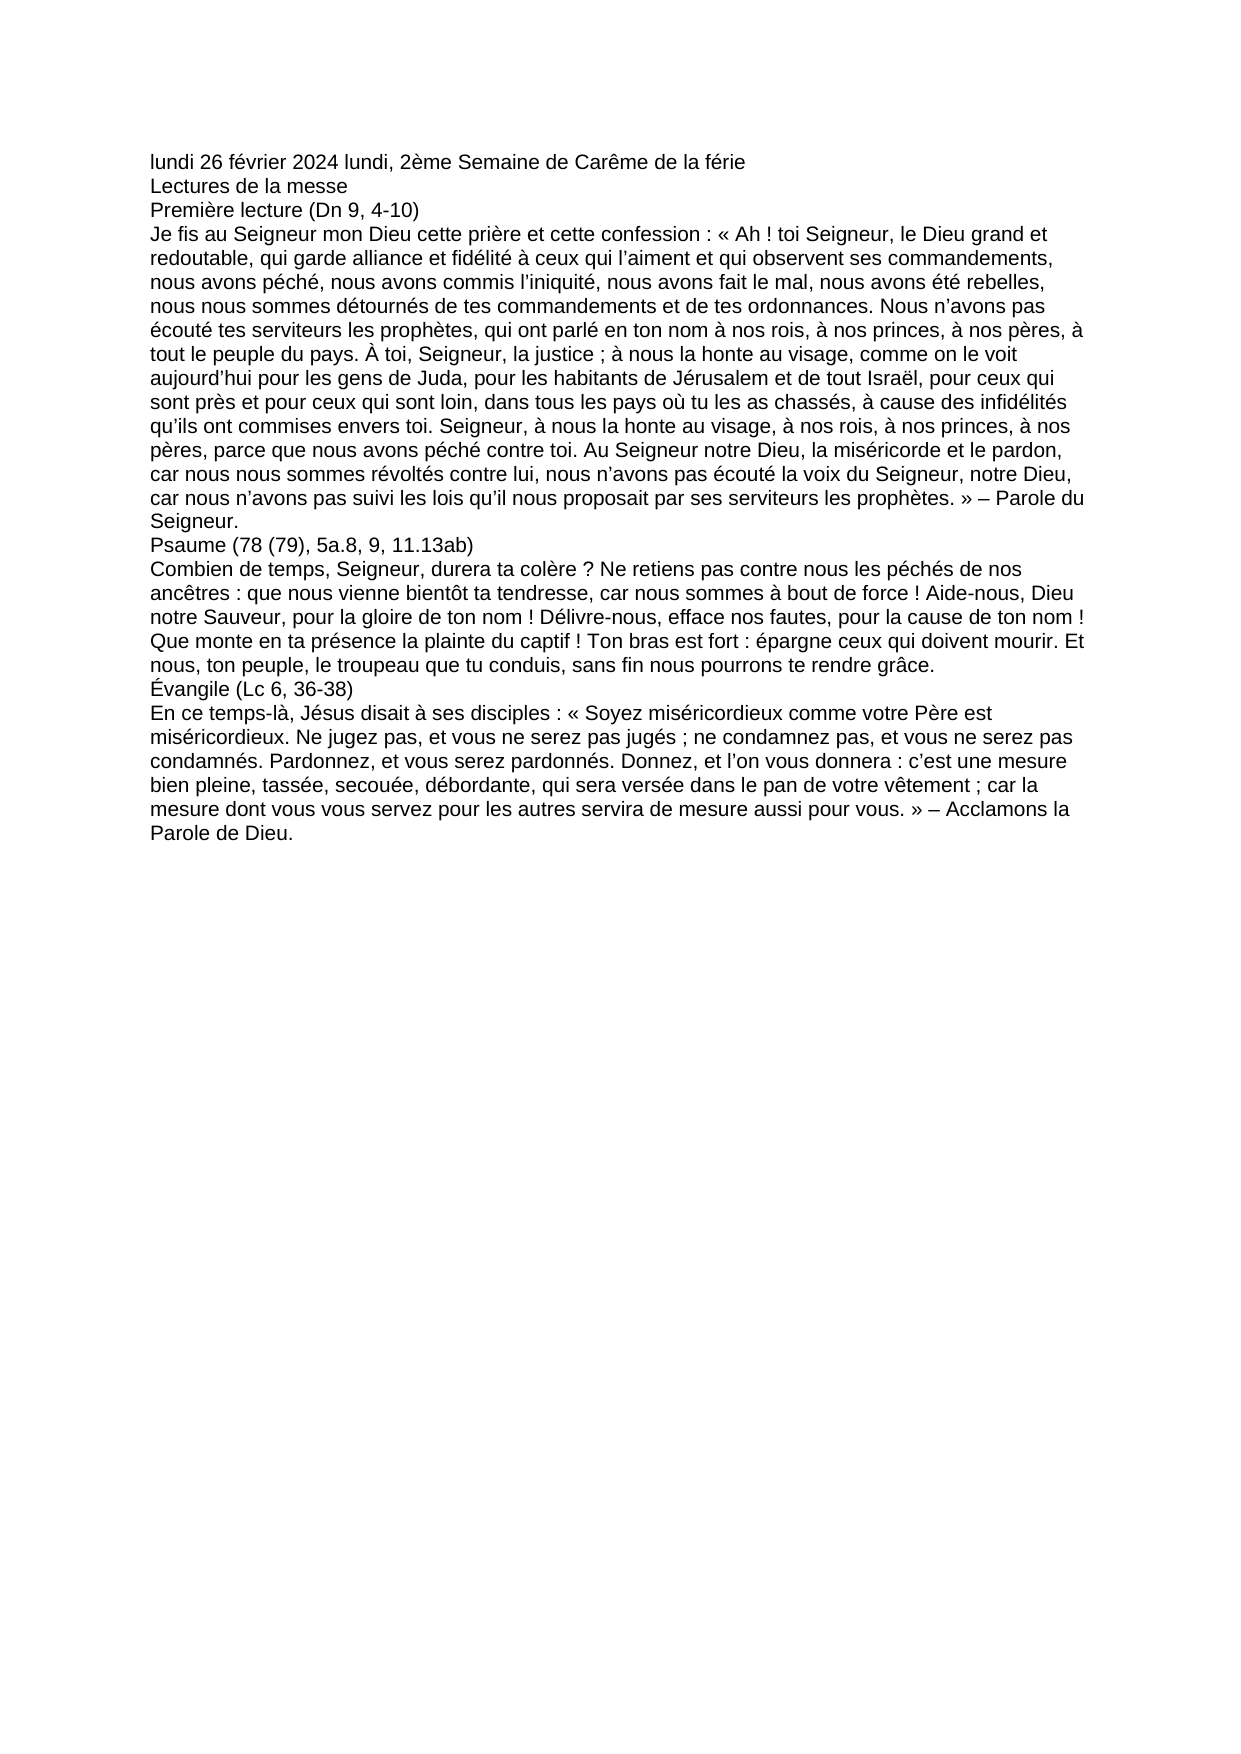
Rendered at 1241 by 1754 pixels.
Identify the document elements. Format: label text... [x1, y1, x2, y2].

text Combien de temps, Seigneur, durera ta colère ? Ne retiens pas contre nous les péchés de nos ancêtres : que nous vienne bientôt ta tendresse, car nous sommes à bout de force ! Aide-nous, Dieu notre Sauveur, pour la gloire de ton nom ! Délivre-nous, efface nos fautes, pour la cause de ton nom ! Que monte en ta présence la plainte du captif ! Ton bras est fort : épargne ceux qui doivent mourir. Et nous, ton peuple, le troupeau que tu conduis, sans fin nous pourrons te rendre grâce. [150, 557, 1090, 677]
text Je fis au Seigneur mon Dieu cette prière et cette confession : « Ah ! toi Seigneur, le Dieu grand et redoutable, qui garde alliance et fidélité à ceux qui l’aiment et qui observent ses commandements, nous avons péché, nous avons commis l’iniquité, nous avons fait le mal, nous avons été rebelles, nous nous sommes détournés de tes commandements et de tes ordonnances. Nous n’avons pas écouté tes serviteurs les prophètes, qui ont parlé en ton nom à nos rois, à nos princes, à nos pères, à tout le peuple du pays. À toi, Seigneur, la justice ; à nous la honte au visage, comme on le voit aujourd’hui pour les gens de Juda, pour les habitants de Jérusalem et de tout Israël, pour ceux qui sont près et pour ceux qui sont loin, dans tous les pays où tu les as chassés, à cause des infidélités qu’ils ont commises envers toi. Seigneur, à nous la honte au visage, à nos rois, à nos princes, à nos pères, parce que nous avons péché contre toi. Au Seigneur notre Dieu, la miséricorde et le pardon, car nous nous sommes révoltés contre lui, nous n’avons pas écouté la voix du Seigneur, notre Dieu, car nous n’avons pas suivi les lois qu’il nous proposait par ses serviteurs les prophètes. » – Parole du Seigneur. [150, 222, 1090, 533]
text En ce temps-là, Jésus disait à ses disciples : « Soyez miséricordieux comme votre Père est miséricordieux. Ne jugez pas, et vous ne serez pas jugés ; ne condamnez pas, et vous ne serez pas condamnés. Pardonnez, et vous serez pardonnés. Donnez, et l’on vous donnera : c’est une mesure bien pleine, tassée, secouée, débordante, qui sera versée dans le pan de votre vêtement ; car la mesure dont vous vous servez pour les autres servira de mesure aussi pour vous. » – Acclamons la Parole de Dieu. [150, 701, 1090, 845]
